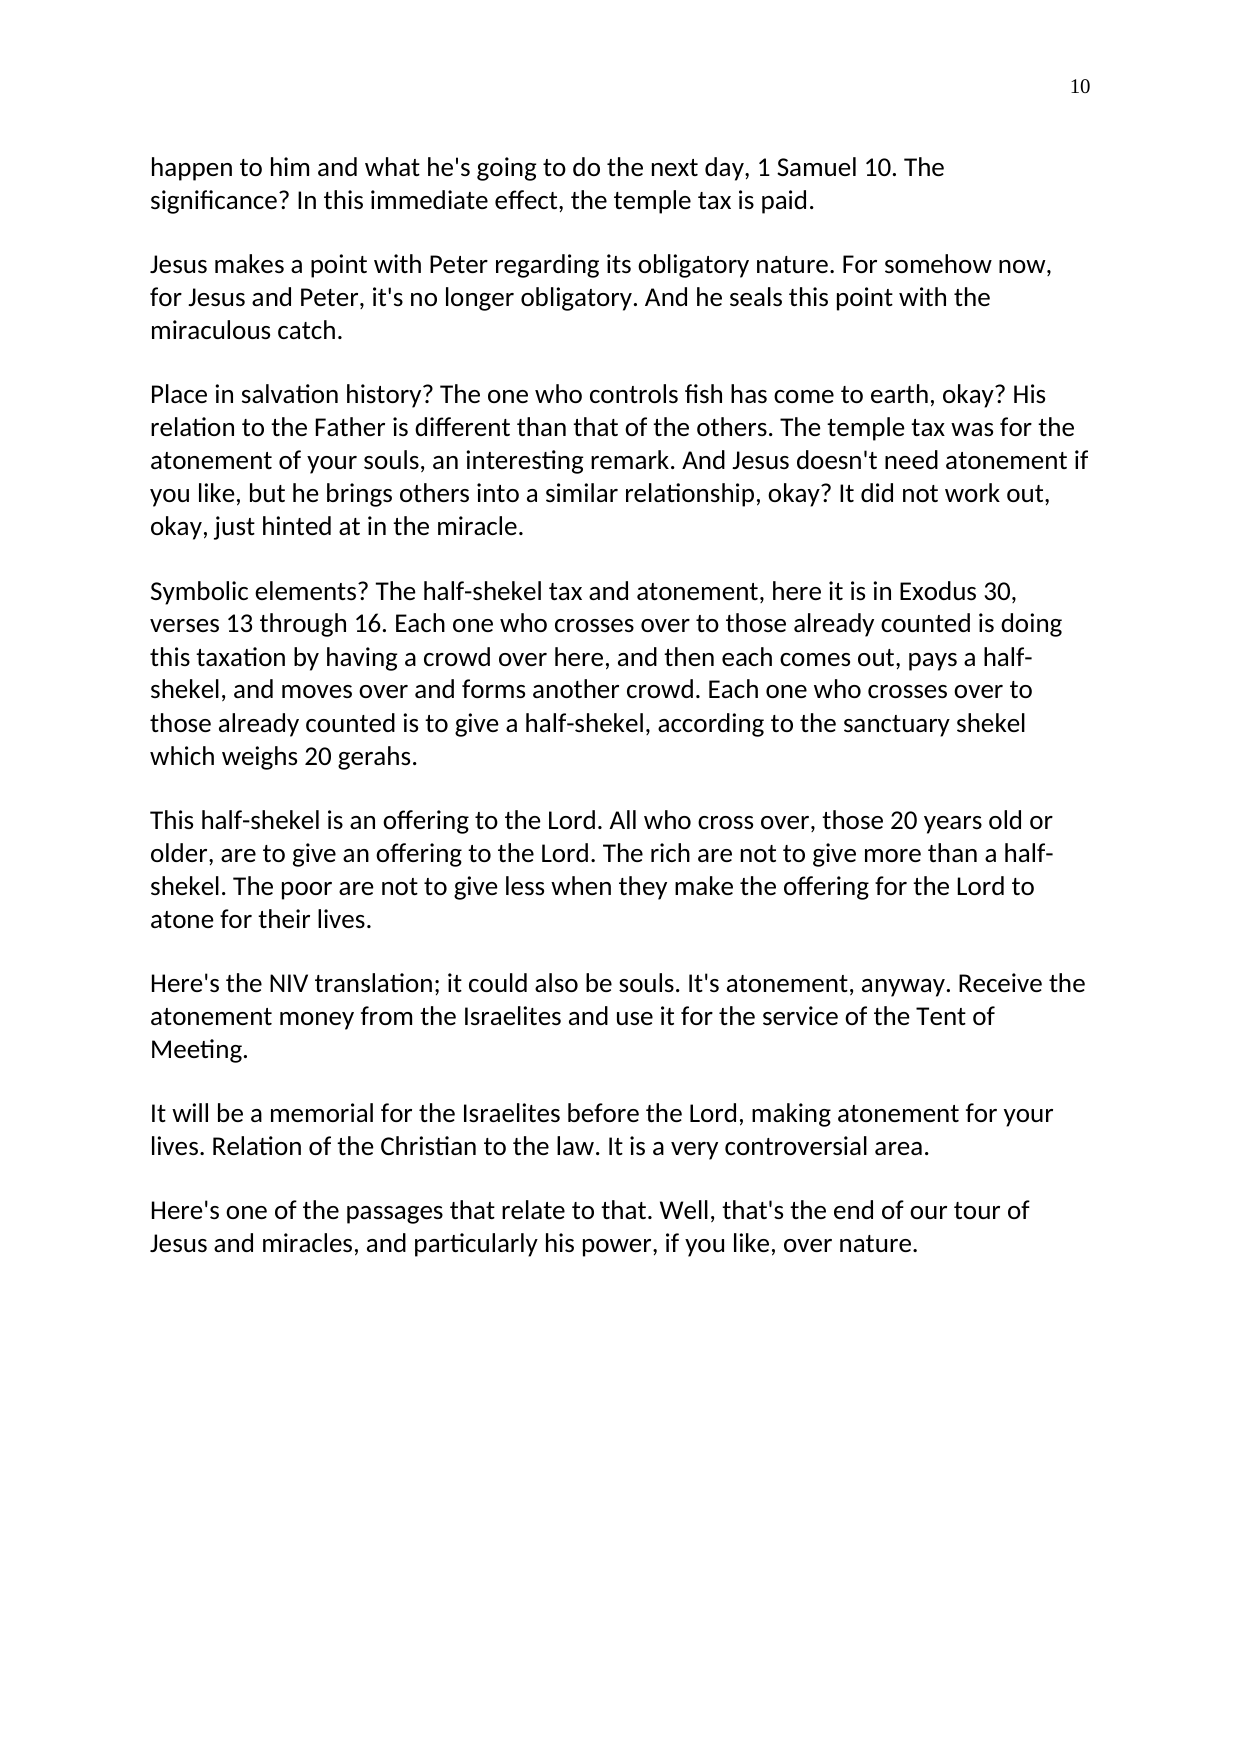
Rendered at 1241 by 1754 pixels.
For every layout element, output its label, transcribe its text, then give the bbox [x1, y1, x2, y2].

text Place in salvation history? The one who controls fish has come to earth, okay? His relation to the Father is different than that of the others. The temple tax was for the atonement of your souls, an interesting remark. And Jesus doesn't need atonement if you like, but he brings others into a similar relationship, okay? It did not work out, okay, just hinted at in the miracle. [150, 377, 1090, 542]
text Jesus makes a point with Peter regarding its obligatory nature. For somehow now, for Jesus and Peter, it's no longer obligatory. And he seals this point with the miraculous catch. [150, 247, 1090, 346]
text It will be a memorial for the Israelites before the Lord, making atonement for your lives. Relation of the Christian to the law. It is a very controversial area. [150, 1096, 1090, 1162]
text Symbolic elements? The half-shekel tax and atonement, here it is in Exodus 30, verses 13 through 16. Each one who crosses over to those already counted is doing this taxation by having a crowd over here, and then each comes out, pays a half-shekel, and moves over and forms another crowd. Each one who crosses over to those already counted is to give a half-shekel, according to the sanctuary shekel which weighs 20 gerahs. [150, 574, 1090, 772]
text Here's one of the passages that relate to that. Well, that's the end of our tour of Jesus and miracles, and particularly his power, if you like, over nature. [150, 1193, 1090, 1259]
text Here's the NIV translation; it could also be souls. It's atonement, anyway. Receive the atonement money from the Israelites and use it for the service of the Tent of Meeting. [150, 966, 1090, 1065]
text This half-shekel is an offering to the Lord. All who cross over, those 20 years old or older, are to give an offering to the Lord. The rich are not to give more than a half-shekel. The poor are not to give less when they make the offering for the Lord to atone for their lives. [150, 803, 1090, 935]
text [150, 150, 1090, 216]
